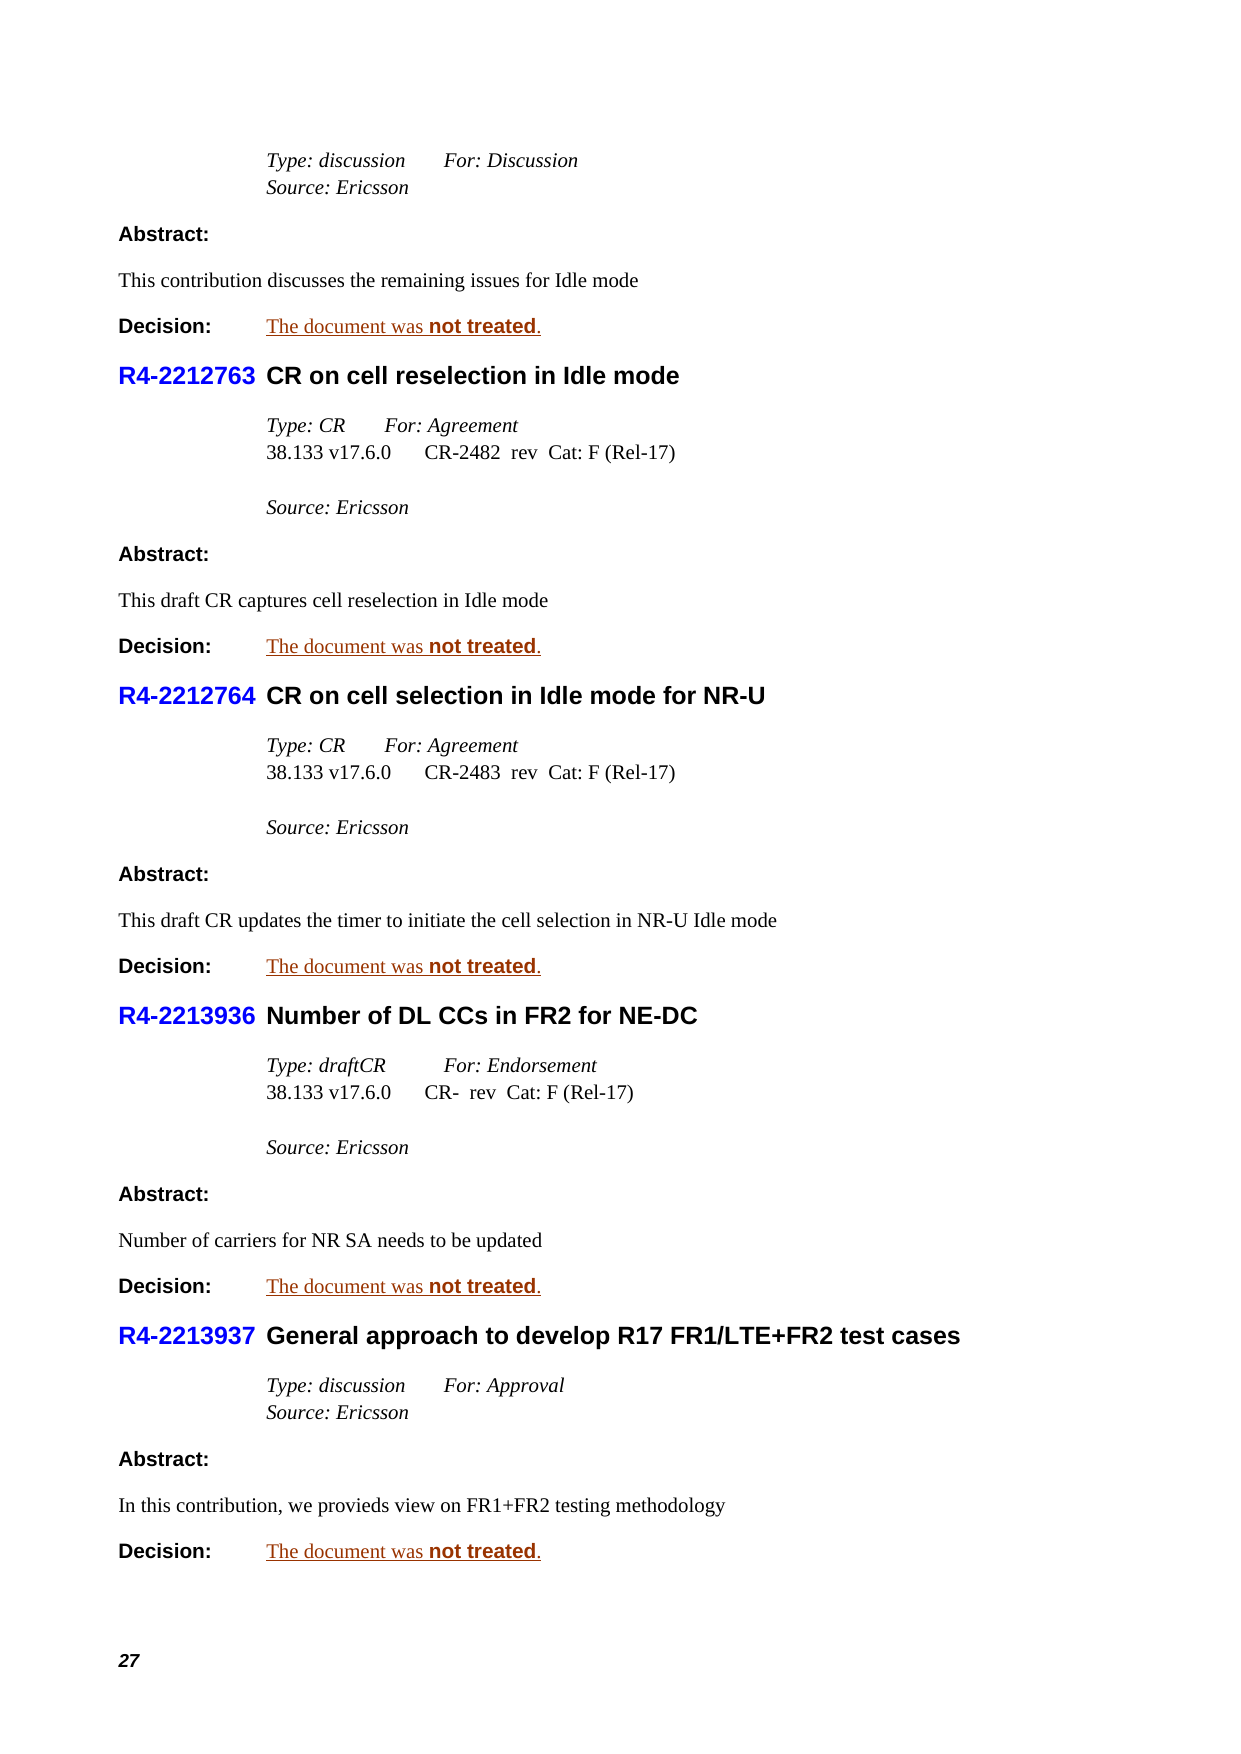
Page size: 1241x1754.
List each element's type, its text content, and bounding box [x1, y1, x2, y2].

text Decision: The document was not treated. [118, 1539, 1122, 1563]
text Decision: The document was not treated. [118, 314, 1122, 338]
text Type: discussion For: Approval Source: Ericsson [118, 1372, 1122, 1424]
text R4-2213937 General approach to develop R17 FR1/LTE+FR2 test cases [118, 1321, 1122, 1349]
text This draft CR updates the timer to initiate the cell selection in NR-U Idle mode [118, 908, 1122, 932]
text Type: discussion For: Discussion Source: Ericsson [118, 148, 1122, 199]
text This contribution discusses the remaining issues for Idle mode [118, 268, 1122, 292]
text R4-2212763 CR on cell reselection in Idle mode [118, 361, 1122, 389]
text Decision: The document was not treated. [118, 1274, 1122, 1298]
text In this contribution, we provieds view on FR1+FR2 testing methodology [118, 1493, 1122, 1517]
text R4-2212764 CR on cell selection in Idle mode for NR-U [118, 681, 1122, 709]
text Abstract: [118, 1182, 1122, 1206]
text Abstract: [118, 862, 1122, 886]
text Decision: The document was not treated. [118, 954, 1122, 978]
text Abstract: [118, 222, 1122, 246]
text Type: CR For: Agreement 38.133 v17.6.0 CR-2482 rev Cat: F (Rel-17) Source: Ericsson [118, 412, 1122, 519]
text Type: draftCR For: Endorsement 38.133 v17.6.0 CR- rev Cat: F (Rel-17) Source: Ericsson [118, 1052, 1122, 1159]
text This draft CR captures cell reselection in Idle mode [118, 588, 1122, 612]
text Abstract: [118, 1446, 1122, 1470]
text Number of carriers for NR SA needs to be updated [118, 1228, 1122, 1252]
text R4-2213936 Number of DL CCs in FR2 for NE-DC [118, 1001, 1122, 1029]
text Type: CR For: Agreement 38.133 v17.6.0 CR-2483 rev Cat: F (Rel-17) Source: Ericsson [118, 732, 1122, 839]
text Decision: The document was not treated. [118, 634, 1122, 658]
text Abstract: [118, 542, 1122, 566]
